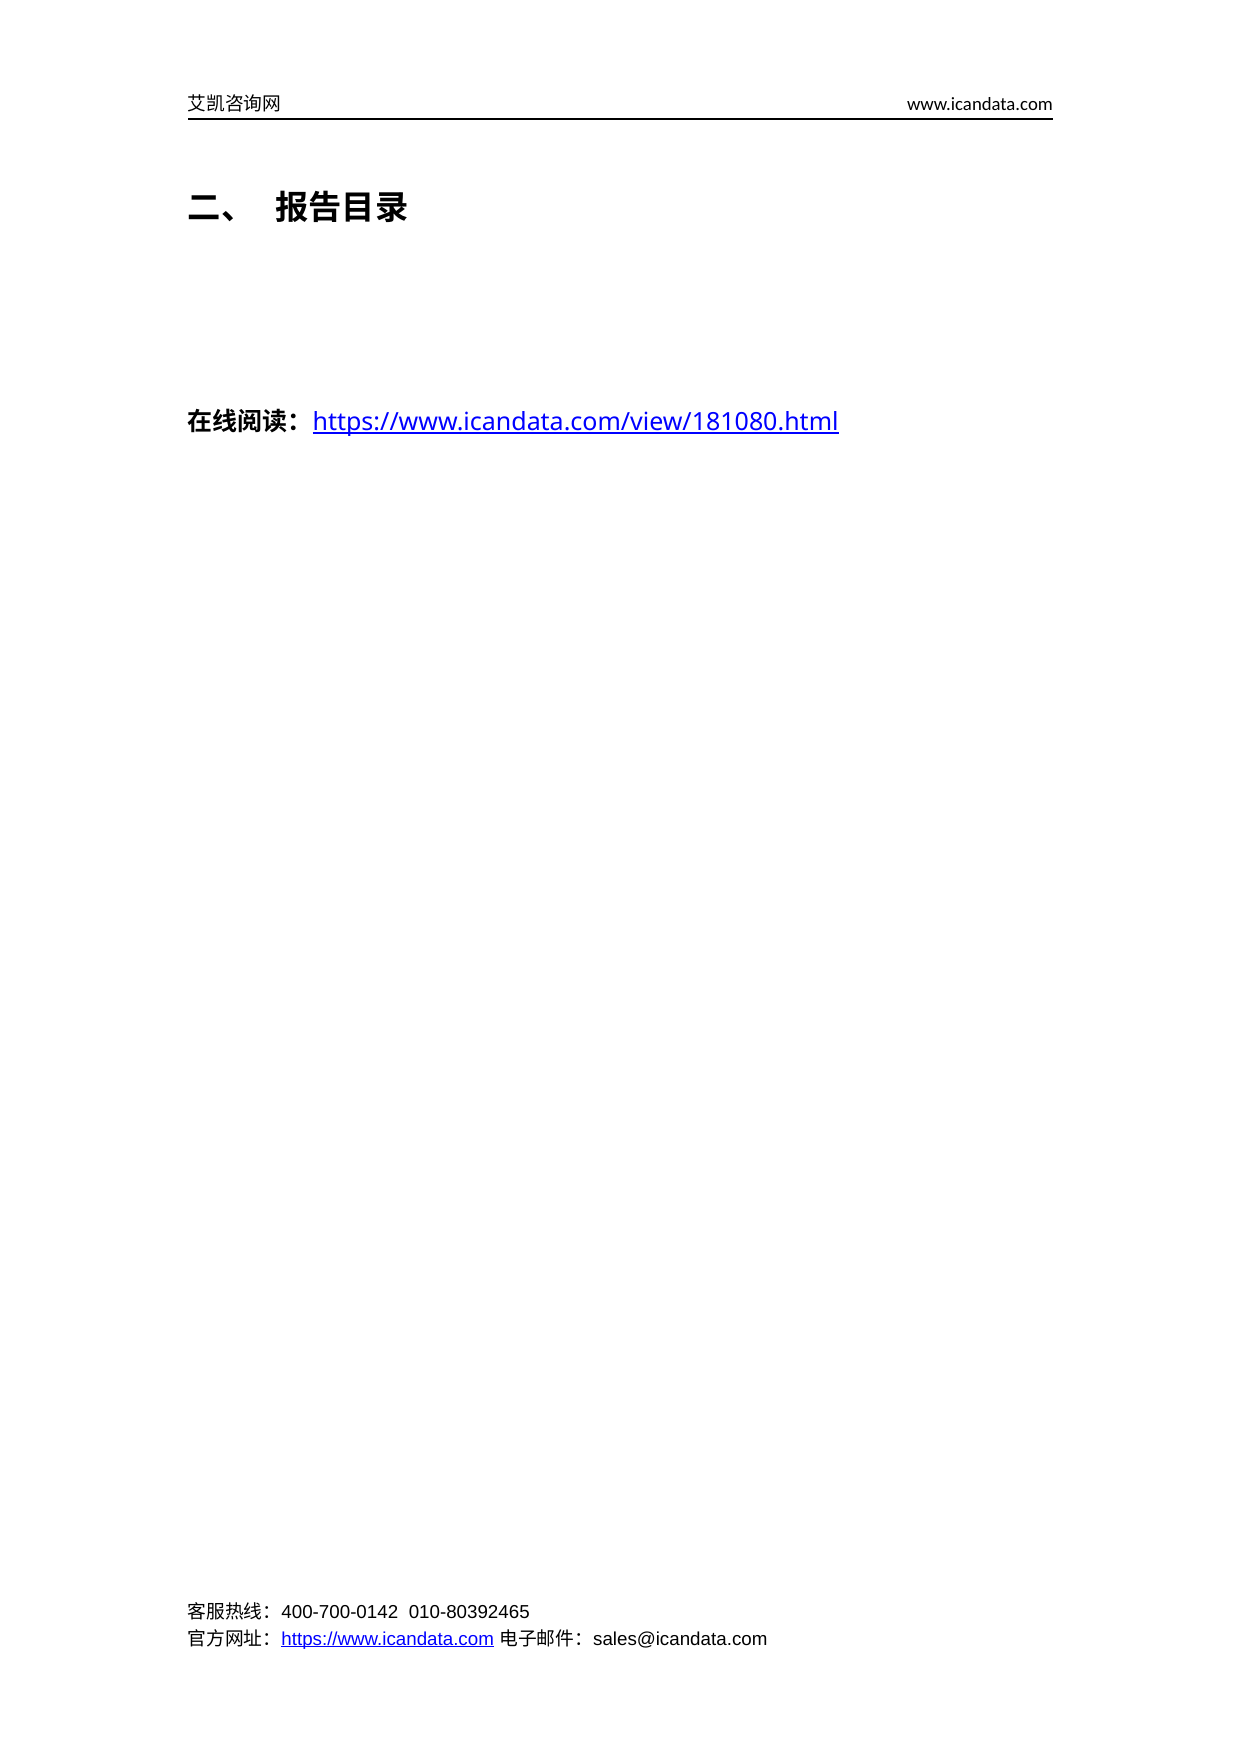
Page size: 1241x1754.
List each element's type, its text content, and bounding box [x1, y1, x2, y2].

text 在线阅读：https://www.icandata.com/view/181080.html [187, 387, 1053, 452]
subtitle 报告目录 [187, 172, 1053, 237]
